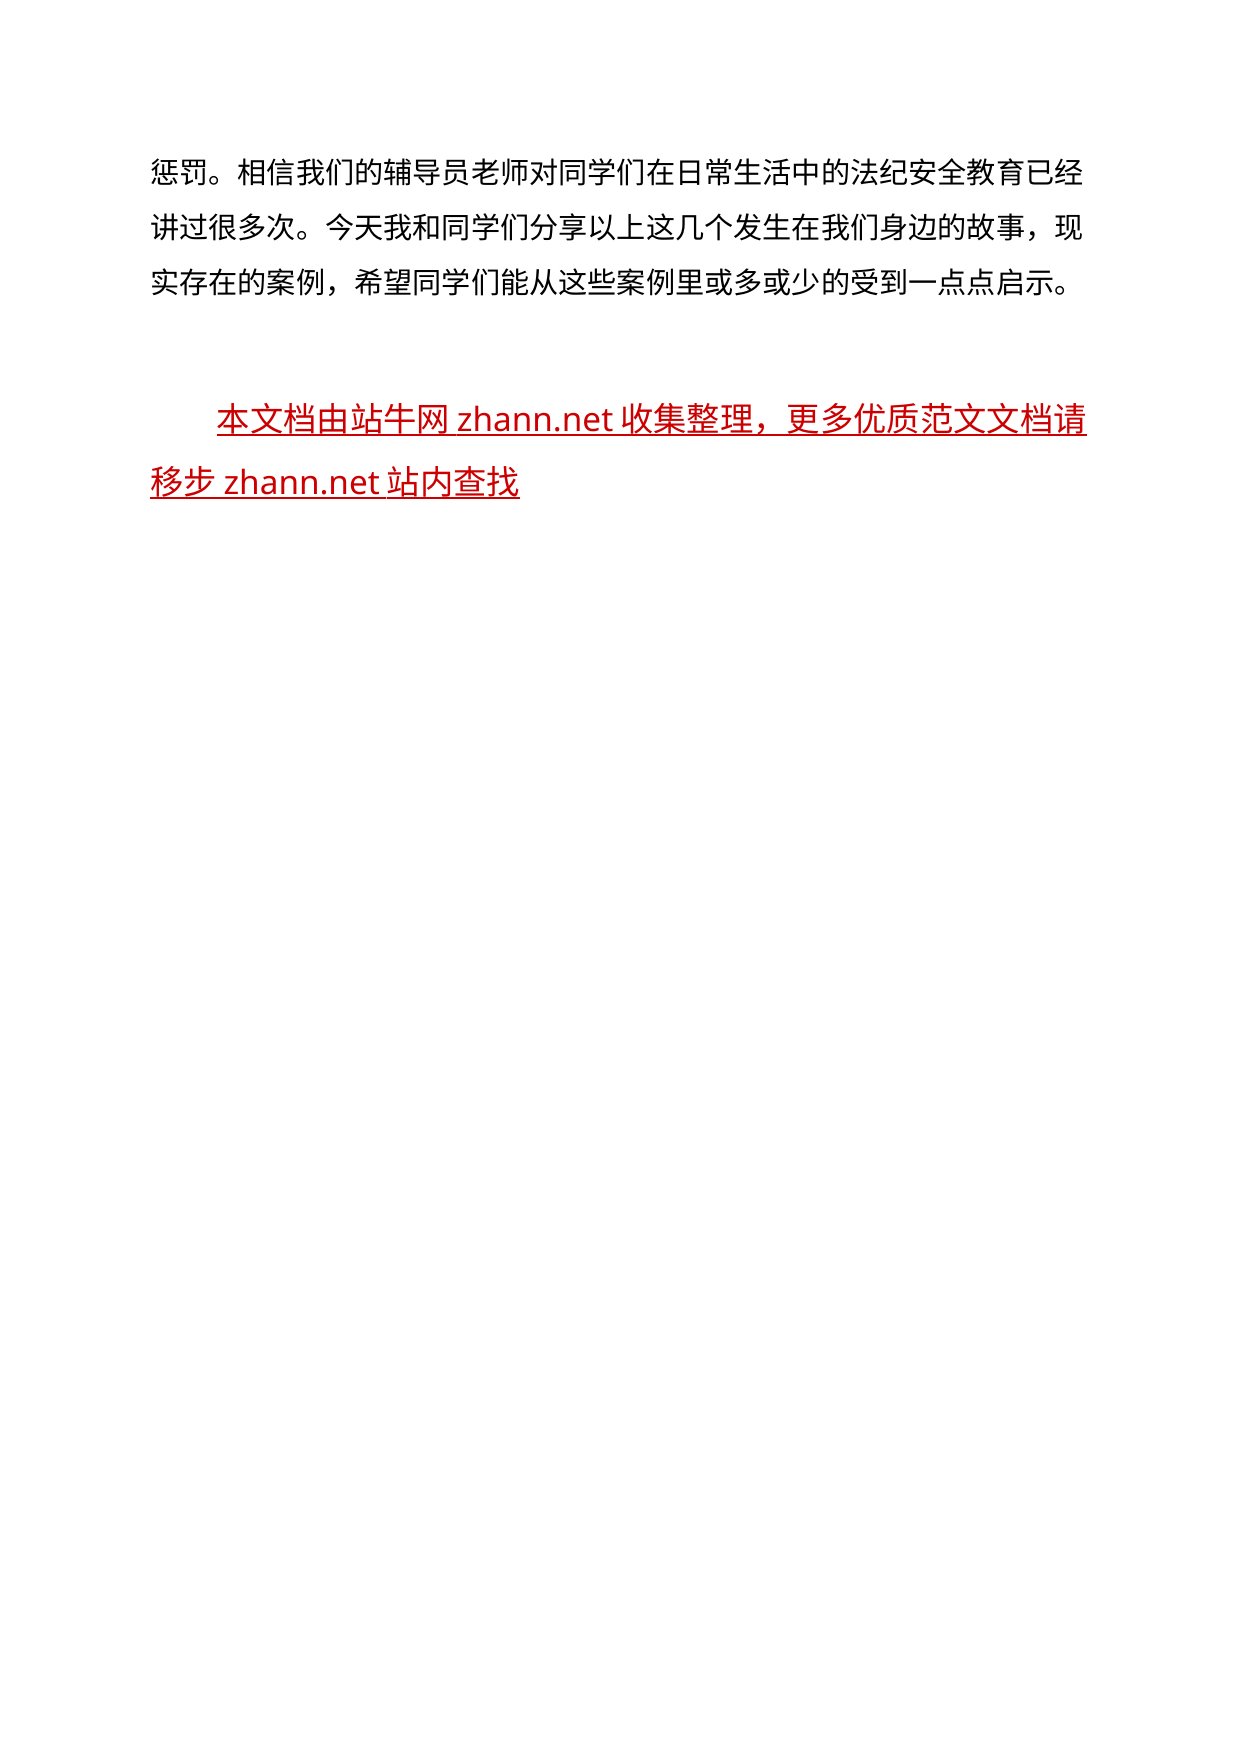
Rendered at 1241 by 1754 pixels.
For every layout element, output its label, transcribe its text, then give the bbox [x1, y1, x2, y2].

text 本文档由站牛网zhann.net收集整理，更多优质范文文档请移步zhann.net站内查找 [150, 393, 1090, 504]
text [150, 150, 1090, 302]
